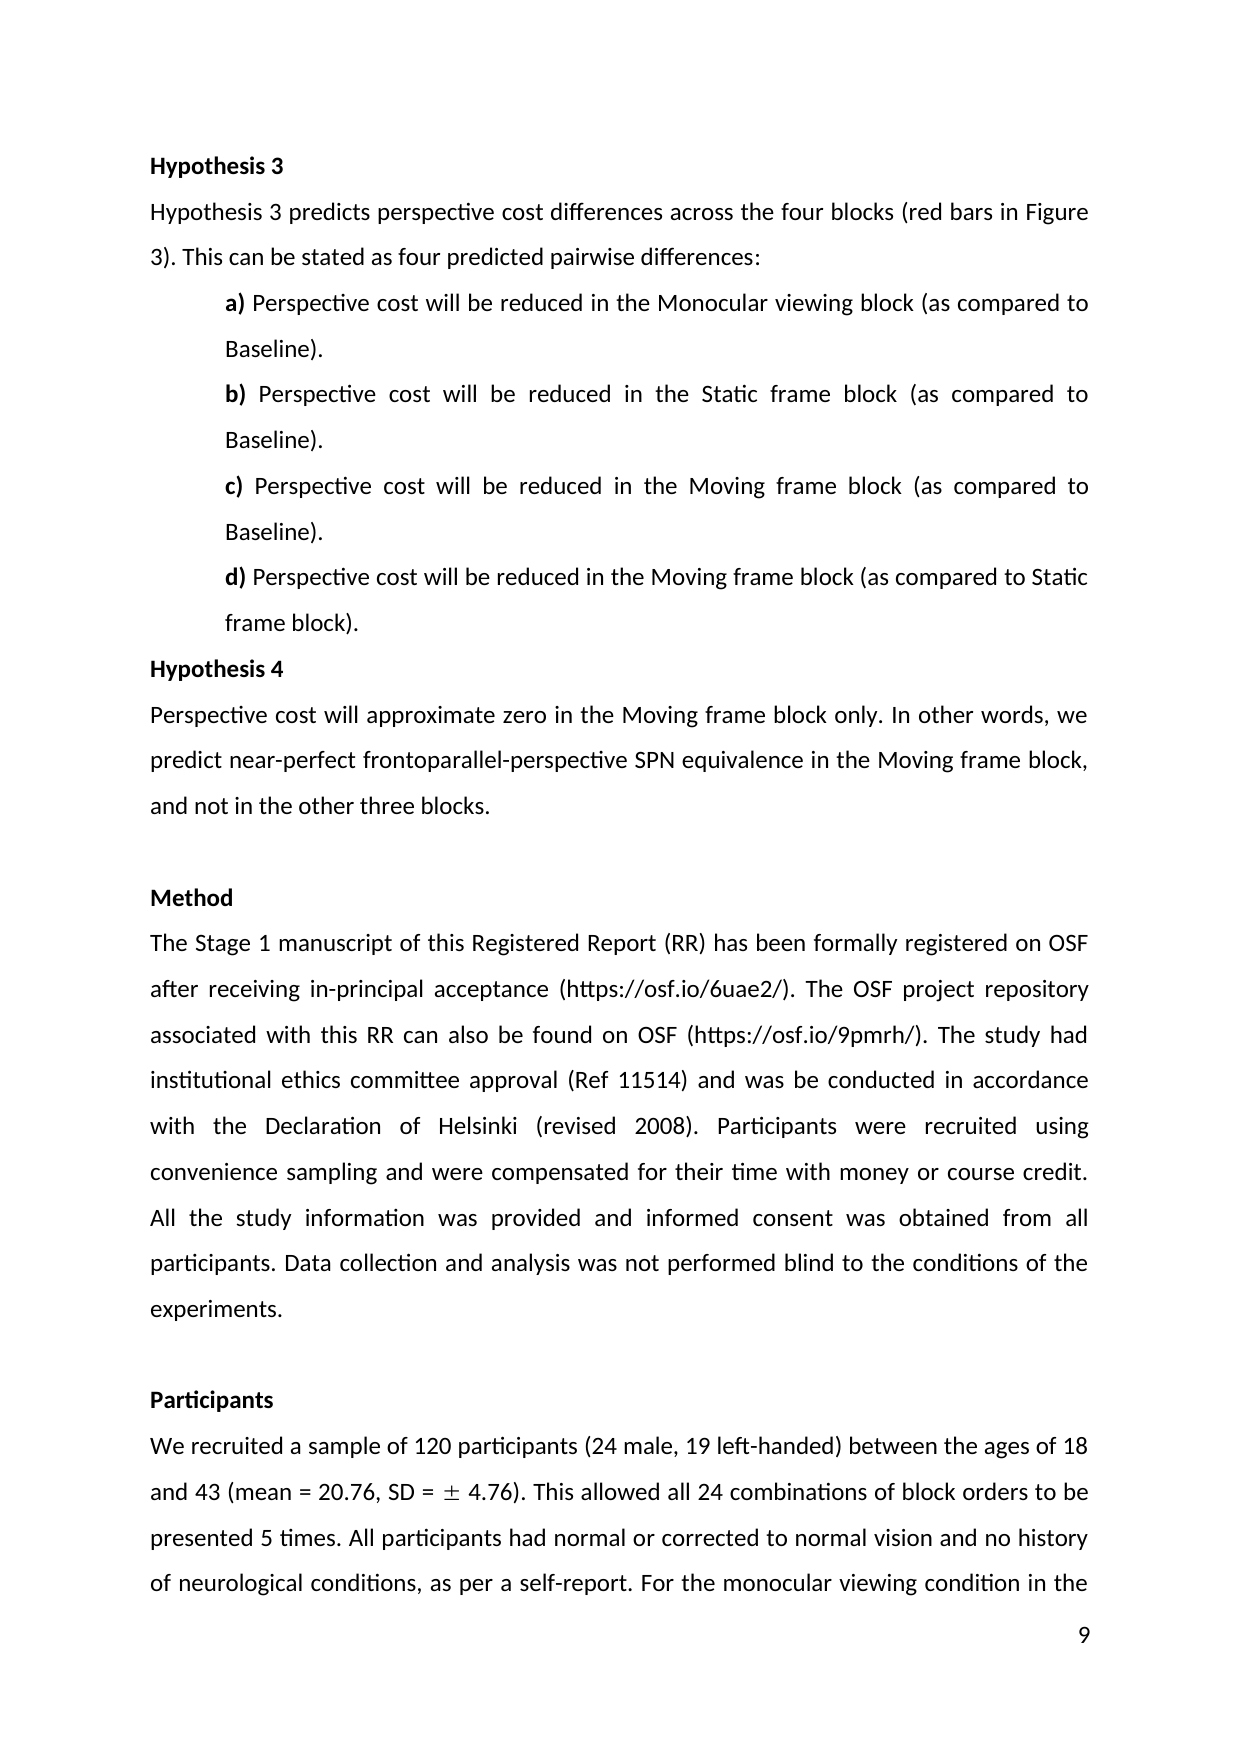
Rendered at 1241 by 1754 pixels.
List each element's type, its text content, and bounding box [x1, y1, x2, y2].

text The Stage 1 manuscript of this Registered Report (RR) has been formally registered on OSF after receiving in-principal acceptance (https://osf.io/6uae2/). The OSF project repository associated with this RR can also be found on OSF (https://osf.io/9pmrh/). The study had institutional ethics committee approval (Ref 11514) and was be conducted in accordance with the Declaration of Helsinki (revised 2008). Participants were recruited using convenience sampling and were compensated for their time with money or course credit. All the study information was provided and informed consent was obtained from all participants. Data collection and analysis was not performed blind to the conditions of the experiments. [150, 927, 1090, 1324]
text Method [150, 882, 1090, 912]
text a) Perspective cost will be reduced in the Monocular viewing block (as compared to Baseline). [225, 287, 1090, 363]
text c) Perspective cost will be reduced in the Moving frame block (as compared to Baseline). [225, 470, 1090, 546]
text d) Perspective cost will be reduced in the Moving frame block (as compared to Static frame block). [225, 562, 1090, 638]
text Hypothesis 3 predicts perspective cost differences across the four blocks (red bars in Figure 3). This can be stated as four predicted pairwise differences: [150, 196, 1090, 272]
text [150, 1430, 1090, 1598]
text b) Perspective cost will be reduced in the Static frame block (as compared to Baseline). [225, 379, 1090, 455]
text Perspective cost will approximate zero in the Moving frame block only. In other words, we predict near-perfect frontoparallel-perspective SPN equivalence in the Moving frame block, and not in the other three blocks. [150, 699, 1090, 821]
text Participants [150, 1385, 1090, 1415]
text Hypothesis 4 [150, 653, 1090, 683]
text Hypothesis 3 [150, 150, 1090, 181]
